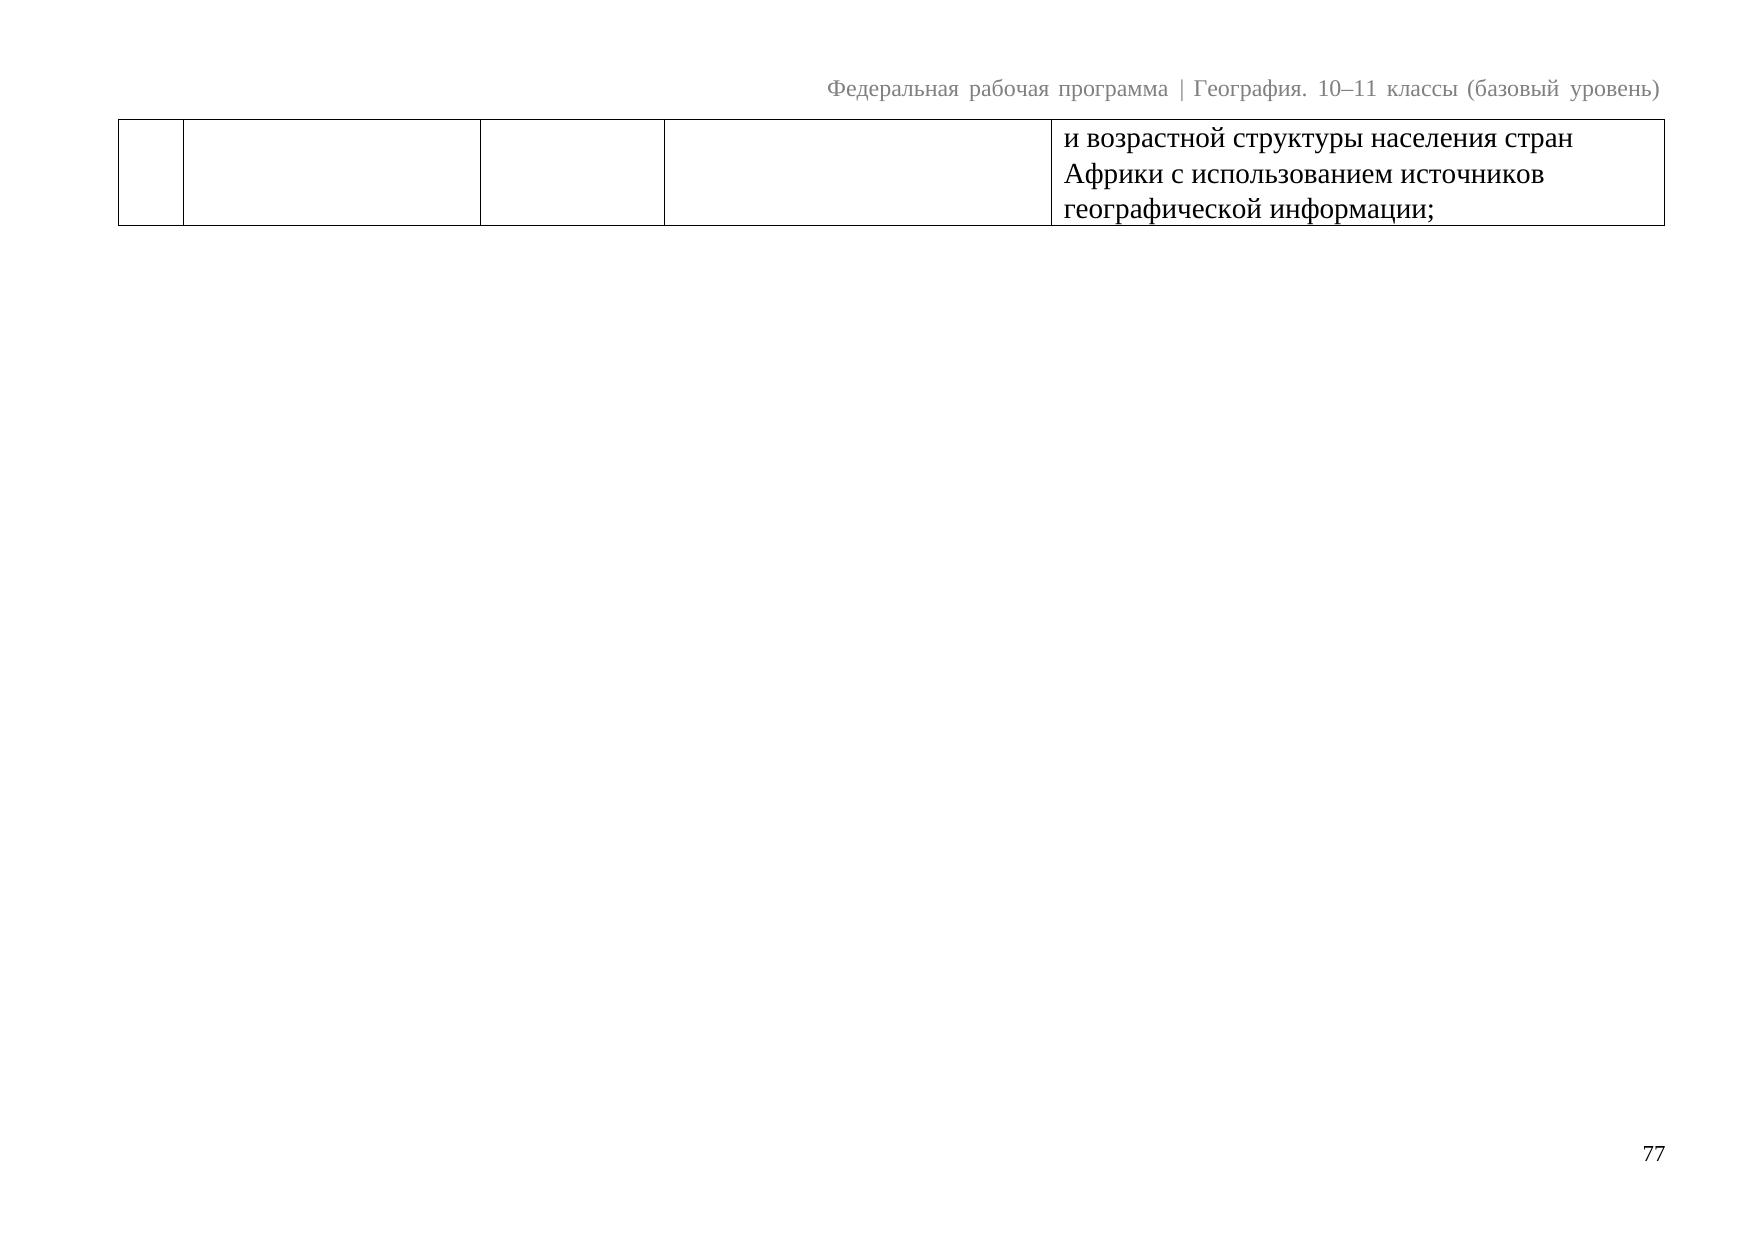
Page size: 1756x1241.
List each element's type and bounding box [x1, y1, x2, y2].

table_header [665, 120, 1051, 225]
table_header [184, 120, 480, 225]
table_header [481, 120, 664, 225]
table_header [1052, 120, 1664, 225]
table_header [119, 120, 183, 225]
